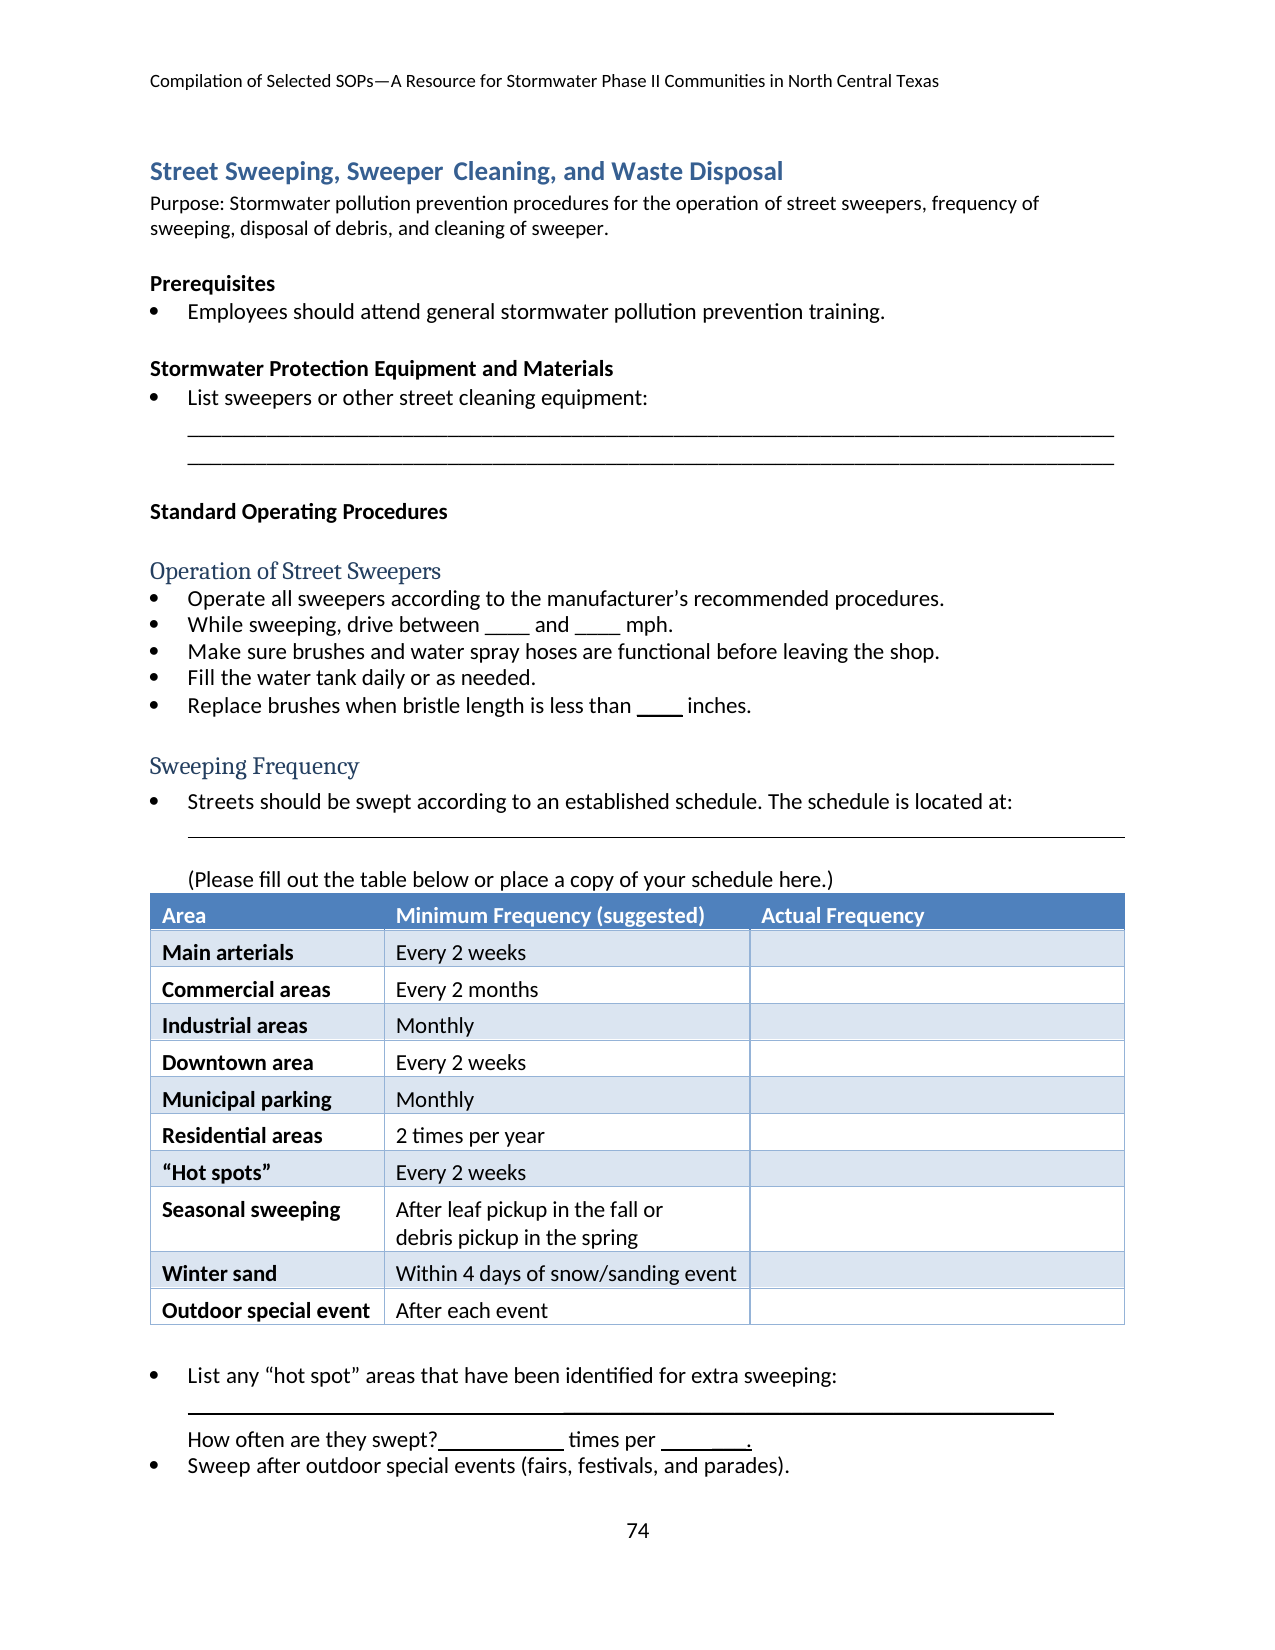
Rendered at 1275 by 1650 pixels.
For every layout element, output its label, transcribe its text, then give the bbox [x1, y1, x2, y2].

table_cell [751, 1151, 1124, 1186]
table_header Minimum Frequency (suggested) [385, 894, 749, 929]
table_cell Outdoor special event [151, 1289, 384, 1324]
text Purpose: Stormwater pollution prevention procedures for the operation of street sweepers, frequency of sweeping, disposal of debris, and cleaning of sweeper. [150, 190, 1125, 241]
table_cell [751, 1077, 1124, 1113]
table_cell [751, 1187, 1124, 1251]
table_cell After leaf pickup in the fall or debris pickup in the spring [385, 1187, 749, 1251]
table_cell Every 2 months [385, 967, 749, 1003]
table_cell Municipal parking [151, 1077, 384, 1113]
table_header Area [151, 894, 384, 929]
table_cell Every 2 weeks [385, 931, 749, 966]
table_cell [751, 1004, 1124, 1039]
table_cell Industrial areas [151, 1004, 384, 1039]
table_cell [751, 967, 1124, 1003]
table_cell “Hot spots” [151, 1151, 384, 1186]
table_cell Seasonal sweeping [151, 1187, 384, 1251]
table_cell Within 4 days of snow/sanding event [385, 1252, 749, 1287]
table_cell Every 2 weeks [385, 1041, 749, 1076]
table_cell Residential areas [151, 1114, 384, 1149]
list List any “hot spot” areas that have been identified for extra sweeping: ___________________________________________ [150, 1361, 1084, 1417]
table_cell Commercial areas [151, 967, 384, 1003]
list Employees should attend general stormwater pollution prevention training. [150, 297, 1125, 325]
text Prerequisites [150, 241, 1125, 297]
table_cell After each event [385, 1289, 749, 1324]
list Sweep after outdoor special events (fairs, festivals, and parades). [150, 1453, 1125, 1479]
table_cell [751, 931, 1124, 966]
list Make sure brushes and water spray hoses are functional before leaving the shop. [150, 638, 1125, 664]
text Stormwater Protection Equipment and Materials [150, 354, 1125, 382]
list Streets should be swept according to an established schedule. The schedule is located at: (Please fill out the table below or place a copy of your schedule here.) [150, 788, 1125, 893]
table_cell Monthly [385, 1004, 749, 1039]
table_header Actual Frequency [751, 894, 1124, 929]
table_cell [751, 1041, 1124, 1076]
table_cell 2 times per year [385, 1114, 749, 1149]
subtitle Street Sweeping, Sweeper Cleaning, and Waste Disposal [150, 154, 1125, 187]
table_cell [751, 1252, 1124, 1287]
table_cell Downtown area [151, 1041, 384, 1076]
list How often are they swept? times per ___. [187, 1425, 1084, 1453]
table_cell Main arterials [151, 931, 384, 966]
table_cell Every 2 weeks [385, 1151, 749, 1186]
list Replace brushes when bristle length is less than ____ inches. [150, 691, 1125, 719]
list Fill the water tank daily or as needed. [150, 664, 1125, 691]
text Standard Operating Procedures [150, 497, 1125, 553]
list While sweeping, drive between ____ and ____ mph. [150, 612, 1125, 638]
table_cell [751, 1289, 1124, 1324]
table_cell Monthly [385, 1077, 749, 1113]
list Operate all sweepers according to the manufacturer’s recommended procedures. [150, 586, 1125, 612]
table_cell [751, 1114, 1124, 1149]
subtitle Operation of Street Sweepers [150, 557, 1125, 586]
table_cell Winter sand [151, 1252, 384, 1287]
subtitle Sweeping Frequency [150, 752, 1125, 781]
list List sweepers or other street cleaning equipment: ____________________________________________________________________________________________________________________________________________________________________ [150, 383, 1125, 497]
